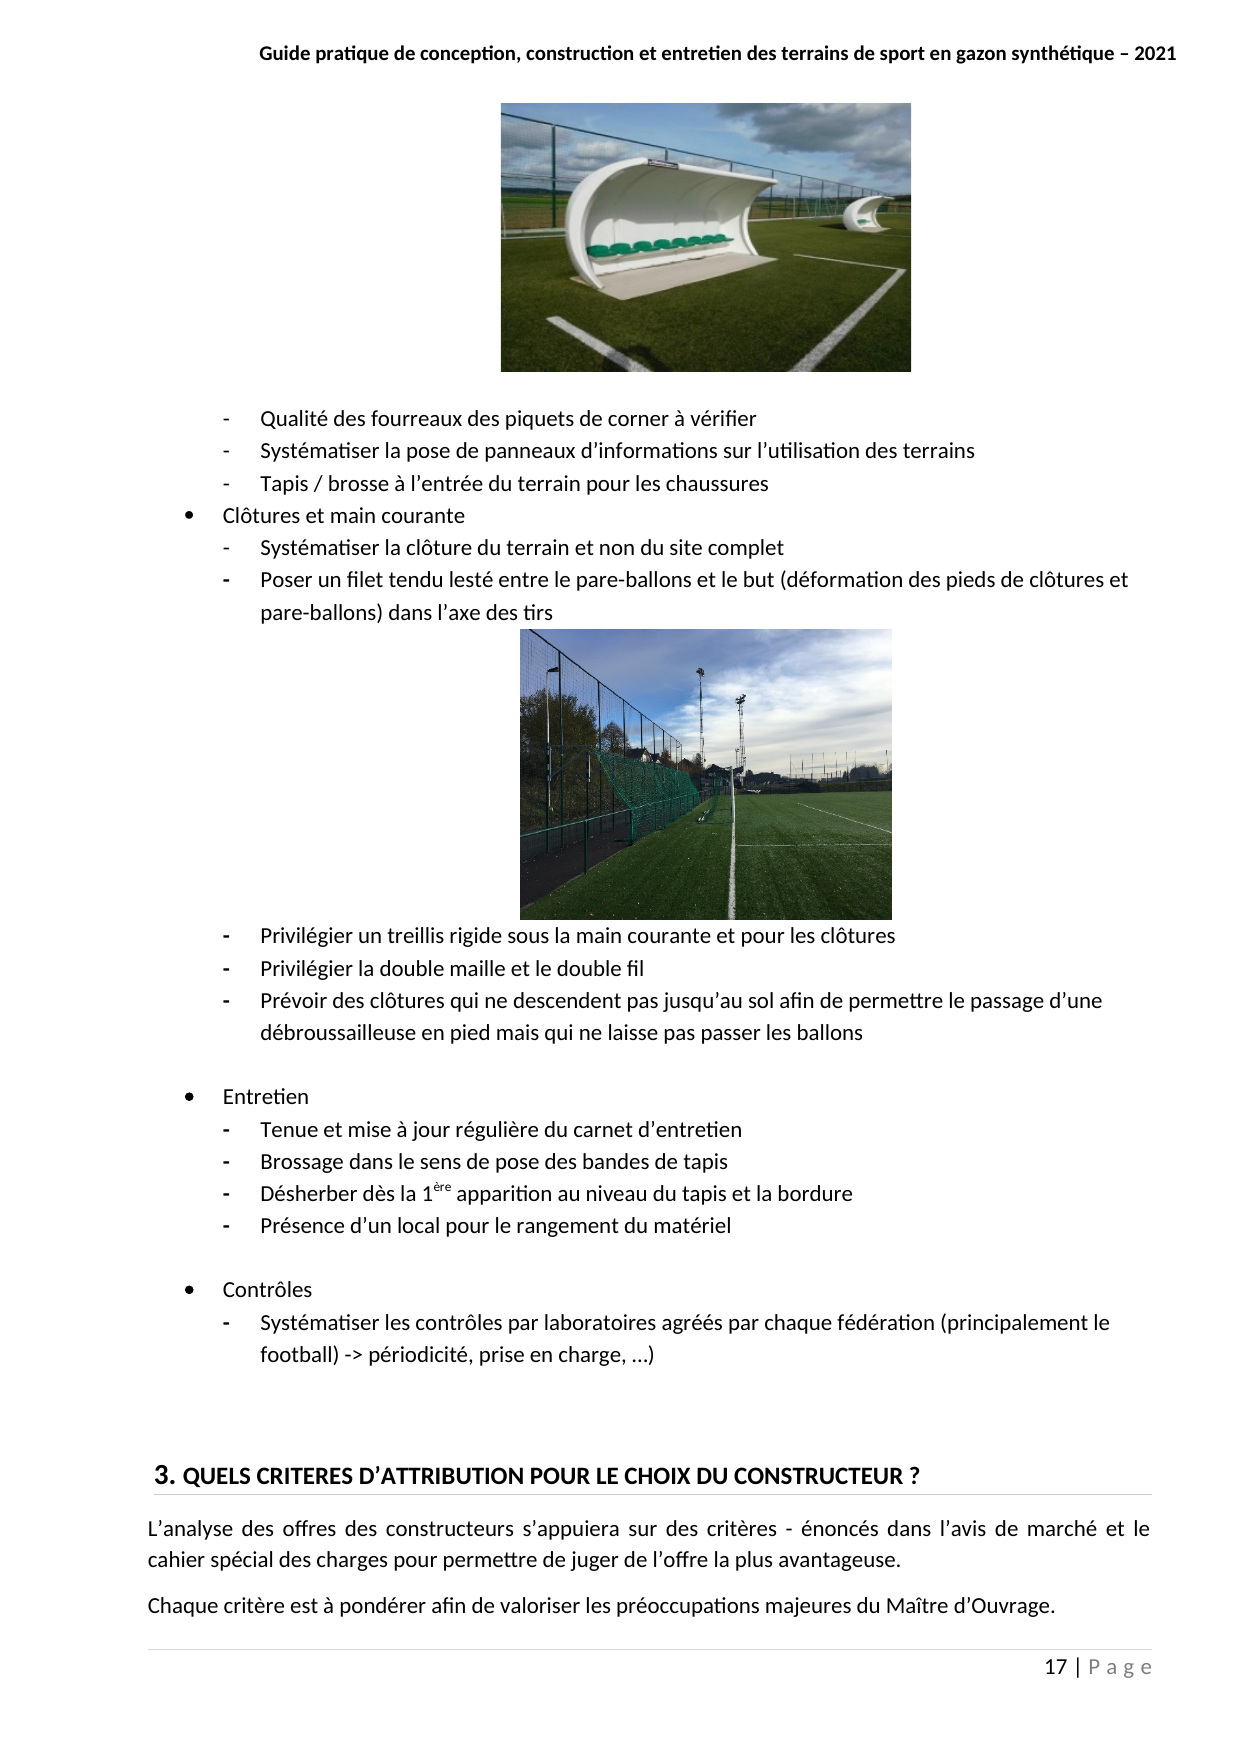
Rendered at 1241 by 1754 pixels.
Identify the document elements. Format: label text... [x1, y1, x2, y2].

list Systématiser les contrôles par laboratoires agréés par chaque fédération (principalement le football) -> périodicité, prise en charge, …) [223, 1308, 1152, 1368]
list Tenue et mise à jour régulière du carnet d’entretien [223, 1115, 1152, 1143]
list Prévoir des clôtures qui ne descendent pas jusqu’au sol afin de permettre le passage d’une débroussailleuse en pied mais qui ne laisse pas passer les ballons [223, 986, 1152, 1046]
list Systématiser la pose de panneaux d’informations sur l’utilisation des terrains [223, 437, 1152, 465]
list Privilégier la double maille et le double fil [223, 954, 1152, 982]
list Systématiser la clôture du terrain et non du site complet [223, 533, 1152, 561]
list Qualité des fourreaux des piquets de corner à vérifier [223, 404, 1152, 432]
list Clôtures et main courante [185, 501, 1152, 529]
text L’analyse des offres des constructeurs s’appuiera sur des critères - énoncés dans l’avis de marché et le cahier spécial des charges pour permettre de juger de l’offre la plus avantageuse. [148, 1514, 1152, 1573]
list Contrôles [185, 1276, 1152, 1304]
list Présence d’un local pour le rangement du matériel [223, 1211, 1152, 1239]
subtitle QUELS CRITERES D’ATTRIBUTION POUR LE CHOIX DU CONSTRUCTEUR ? [153, 1456, 1152, 1495]
list Tapis / brosse à l’entrée du terrain pour les chaussures [223, 469, 1152, 497]
list Brossage dans le sens de pose des bandes de tapis [223, 1147, 1152, 1175]
list Privilégier un treillis rigide sous la main courante et pour les clôtures [223, 922, 1152, 949]
picture [520, 629, 892, 920]
picture [500, 103, 912, 372]
list Désherber dès la 1ère apparition au niveau du tapis et la bordure [223, 1179, 1152, 1207]
text Chaque critère est à pondérer afin de valoriser les préoccupations majeures du Maître d’Ouvrage. [148, 1592, 1152, 1619]
list Poser un filet tendu lesté entre le pare-ballons et le but (déformation des pieds de clôtures et pare-ballons) dans l’axe des tirs [223, 565, 1152, 626]
list Entretien [185, 1082, 1152, 1111]
